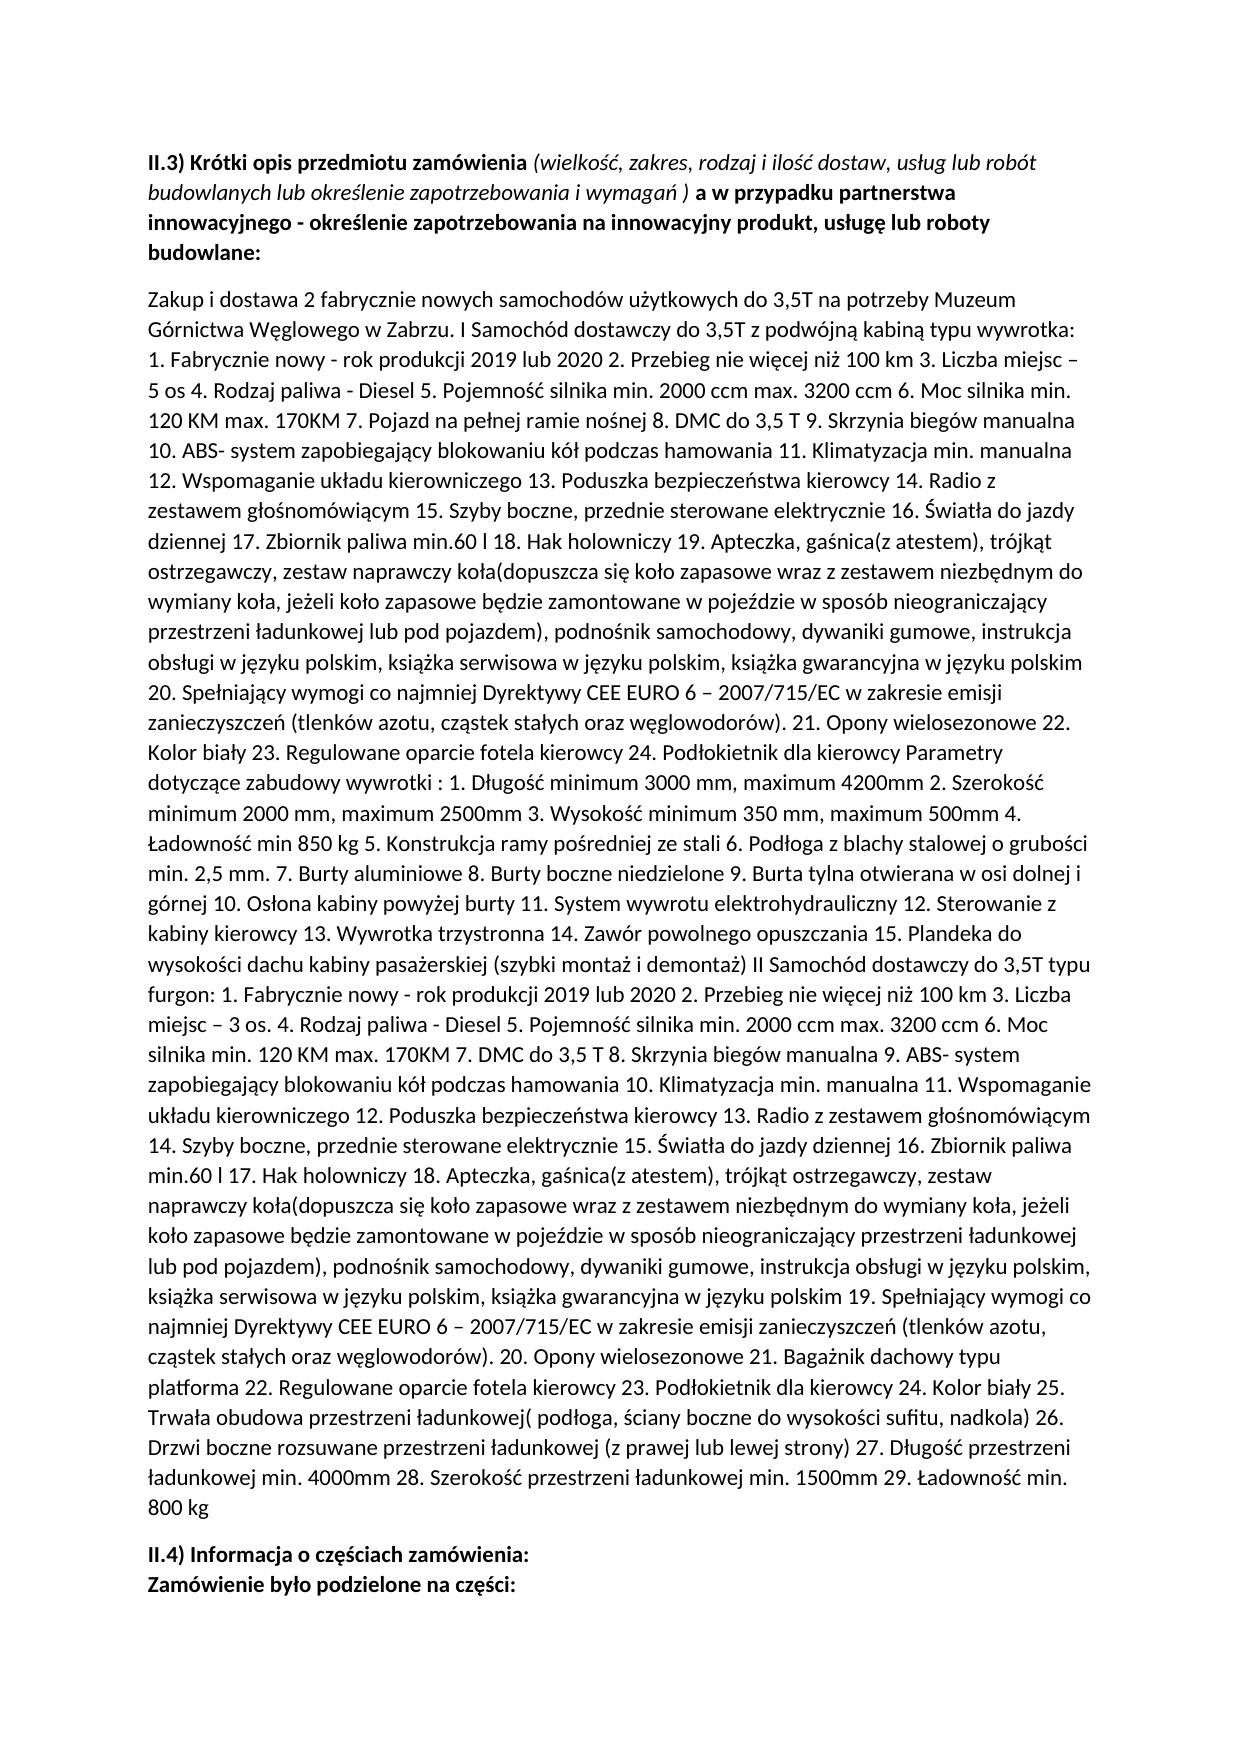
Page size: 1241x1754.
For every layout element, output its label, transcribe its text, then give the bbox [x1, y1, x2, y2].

text Zakup i dostawa 2 fabrycznie nowych samochodów użytkowych do 3,5T na potrzeby Muzeum Górnictwa Węglowego w Zabrzu. I Samochód dostawczy do 3,5T z podwójną kabiną typu wywrotka: 1. Fabrycznie nowy - rok produkcji 2019 lub 2020 2. Przebieg nie więcej niż 100 km 3. Liczba miejsc – 5 os 4. Rodzaj paliwa - Diesel 5. Pojemność silnika min. 2000 ccm max. 3200 ccm 6. Moc silnika min. 120 KM max. 170KM 7. Pojazd na pełnej ramie nośnej 8. DMC do 3,5 T 9. Skrzynia biegów manualna 10. ABS- system zapobiegający blokowaniu kół podczas hamowania 11. Klimatyzacja min. manualna 12. Wspomaganie układu kierowniczego 13. Poduszka bezpieczeństwa kierowcy 14. Radio z zestawem głośnomówiącym 15. Szyby boczne, przednie sterowane elektrycznie 16. Światła do jazdy dziennej 17. Zbiornik paliwa min.60 l 18. Hak holowniczy 19. Apteczka, gaśnica(z atestem), trójkąt ostrzegawczy, zestaw naprawczy koła(dopuszcza się koło zapasowe wraz z zestawem niezbędnym do wymiany koła, jeżeli koło zapasowe będzie zamontowane w pojeździe w sposób nieograniczający przestrzeni ładunkowej lub pod pojazdem), podnośnik samochodowy, dywaniki gumowe, instrukcja obsługi w języku polskim, książka serwisowa w języku polskim, książka gwarancyjna w języku polskim 20. Spełniający wymogi co najmniej Dyrektywy CEE EURO 6 – 2007/715/EC w zakresie emisji zanieczyszczeń (tlenków azotu, cząstek stałych oraz węglowodorów). 21. Opony wielosezonowe 22. Kolor biały 23. Regulowane oparcie fotela kierowcy 24. Podłokietnik dla kierowcy Parametry dotyczące zabudowy wywrotki : 1. Długość minimum 3000 mm, maximum 4200mm 2. Szerokość minimum 2000 mm, maximum 2500mm 3. Wysokość minimum 350 mm, maximum 500mm 4. Ładowność min 850 kg 5. Konstrukcja ramy pośredniej ze stali 6. Podłoga z blachy stalowej o grubości min. 2,5 mm. 7. Burty aluminiowe 8. Burty boczne niedzielone 9. Burta tylna otwierana w osi dolnej i górnej 10. Osłona kabiny powyżej burty 11. System wywrotu elektrohydrauliczny 12. Sterowanie z kabiny kierowcy 13. Wywrotka trzystronna 14. Zawór powolnego opuszczania 15. Plandeka do wysokości dachu kabiny pasażerskiej (szybki montaż i demontaż) II Samochód dostawczy do 3,5T typu furgon: 1. Fabrycznie nowy - rok produkcji 2019 lub 2020 2. Przebieg nie więcej niż 100 km 3. Liczba miejsc – 3 os. 4. Rodzaj paliwa - Diesel 5. Pojemność silnika min. 2000 ccm max. 3200 ccm 6. Moc silnika min. 120 KM max. 170KM 7. DMC do 3,5 T 8. Skrzynia biegów manualna 9. ABS- system zapobiegający blokowaniu kół podczas hamowania 10. Klimatyzacja min. manualna 11. Wspomaganie układu kierowniczego 12. Poduszka bezpieczeństwa kierowcy 13. Radio z zestawem głośnomówiącym 14. Szyby boczne, przednie sterowane elektrycznie 15. Światła do jazdy dziennej 16. Zbiornik paliwa min.60 l 17. Hak holowniczy 18. Apteczka, gaśnica(z atestem), trójkąt ostrzegawczy, zestaw naprawczy koła(dopuszcza się koło zapasowe wraz z zestawem niezbędnym do wymiany koła, jeżeli koło zapasowe będzie zamontowane w pojeździe w sposób nieograniczający przestrzeni ładunkowej lub pod pojazdem), podnośnik samochodowy, dywaniki gumowe, instrukcja obsługi w języku polskim, książka serwisowa w języku polskim, książka gwarancyjna w języku polskim 19. Spełniający wymogi co najmniej Dyrektywy CEE EURO 6 – 2007/715/EC w zakresie emisji zanieczyszczeń (tlenków azotu, cząstek stałych oraz węglowodorów). 20. Opony wielosezonowe 21. Bagażnik dachowy typu platforma 22. Regulowane oparcie fotela kierowcy 23. Podłokietnik dla kierowcy 24. Kolor biały 25. Trwała obudowa przestrzeni ładunkowej( podłoga, ściany boczne do wysokości sufitu, nadkola) 26. Drzwi boczne rozsuwane przestrzeni ładunkowej (z prawej lub lewej strony) 27. Długość przestrzeni ładunkowej min. 4000mm 28. Szerokość przestrzeni ładunkowej min. 1500mm 29. Ładowność min. 800 kg [148, 285, 1093, 1521]
text II.4) Informacja o częściach zamówienia: Zamówienie było podzielone na części: [148, 1540, 1093, 1598]
text II.3) Krótki opis przedmiotu zamówienia (wielkość, zakres, rodzaj i ilość dostaw, usług lub robót budowlanych lub określenie zapotrzebowania i wymagań ) a w przypadku partnerstwa innowacyjnego - określenie zapotrzebowania na innowacyjny produkt, usługę lub roboty budowlane: [148, 148, 1093, 266]
